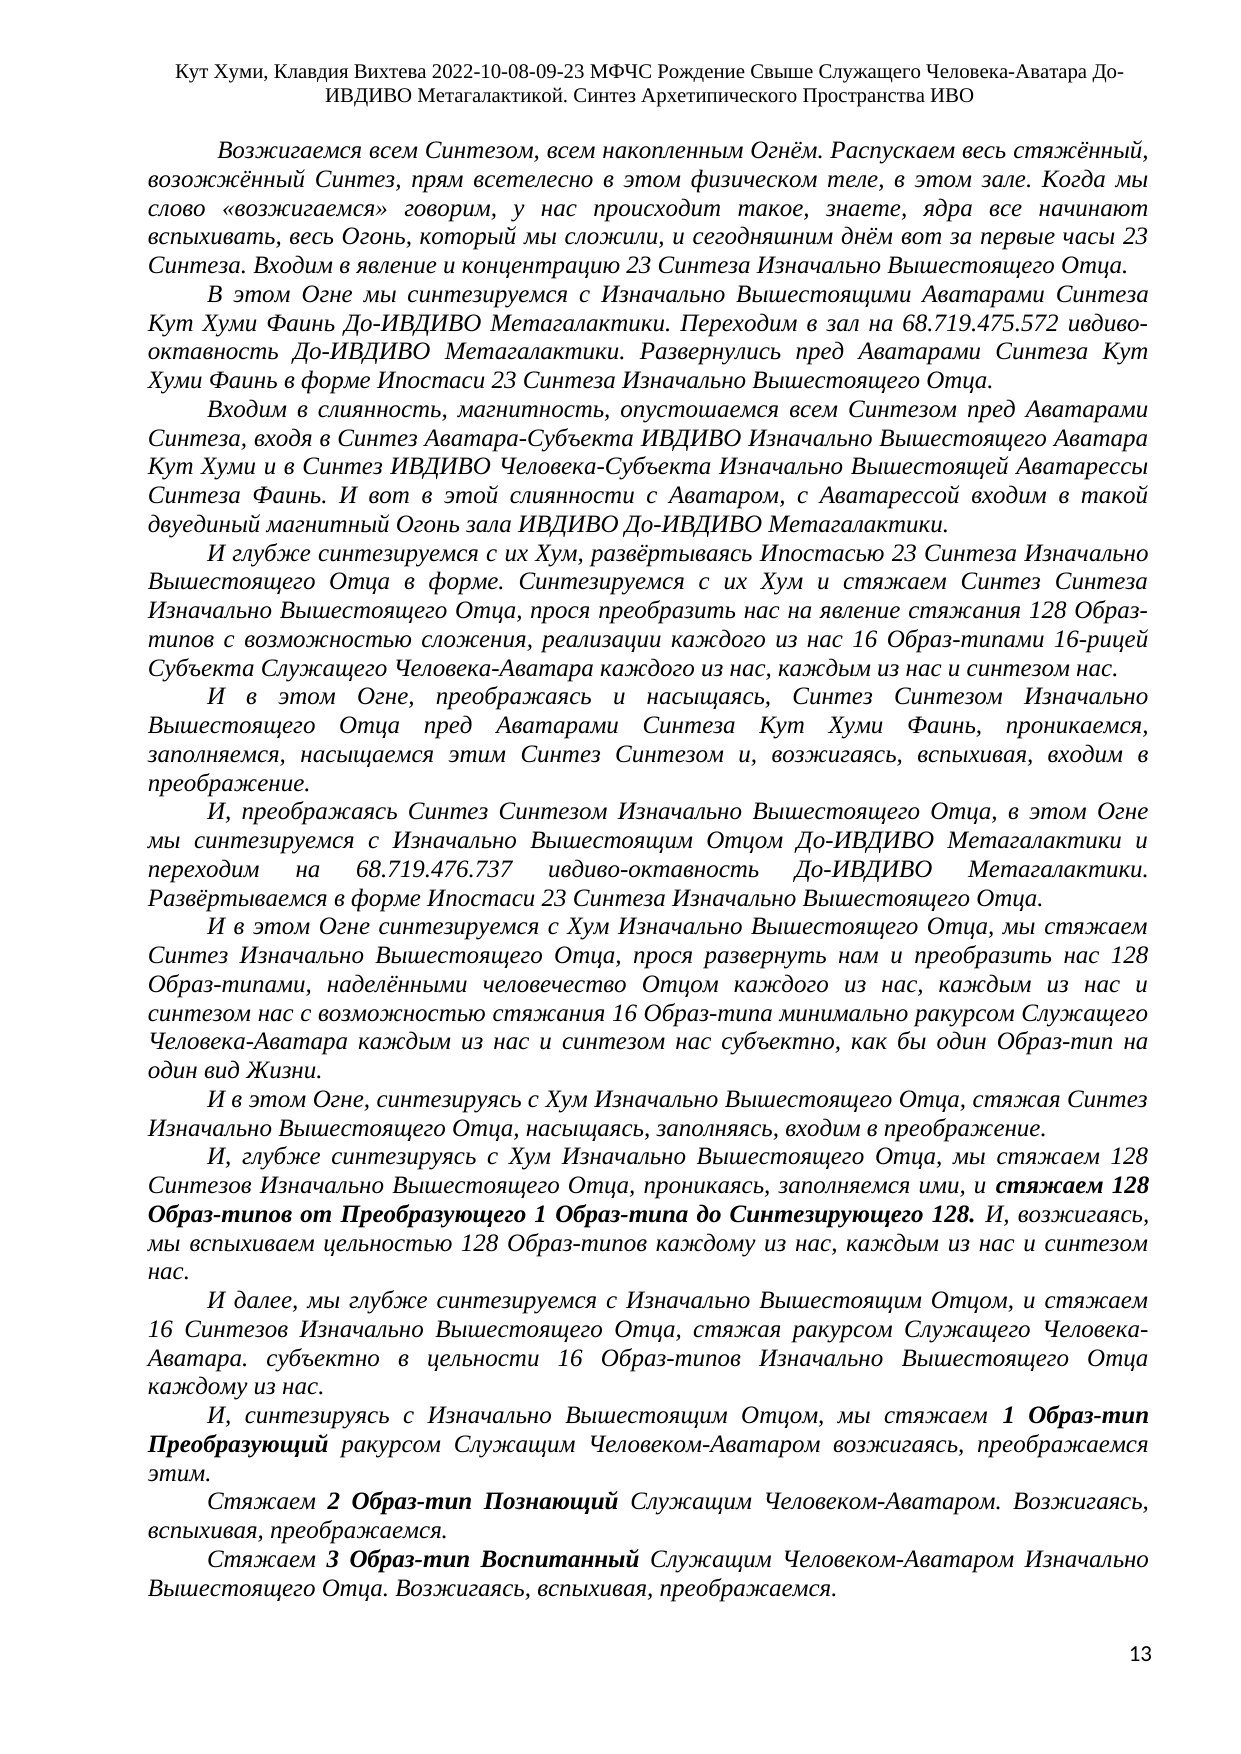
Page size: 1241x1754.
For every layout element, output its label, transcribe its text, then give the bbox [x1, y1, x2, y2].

text И далее, мы глубже синтезируемся с Изначально Вышестоящим Отцом, и стяжаем 16 Синтезов Изначально Вышестоящего Отца, стяжая ракурсом Служащего Человека-Аватара. субъектно в цельности 16 Образ-типов Изначально Вышестоящего Отца каждому из нас. [148, 1285, 1152, 1400]
text И, глубже синтезируясь с Хум Изначально Вышестоящего Отца, мы стяжаем 128 Синтезов Изначально Вышестоящего Отца, проникаясь, заполняемся ими, и стяжаем 128 Образ-типов от Преобразующего 1 Образ-типа до Синтезирующего 128. И, возжигаясь, мы вспыхиваем цельностью 128 Образ-типов каждому из нас, каждым из нас и синтезом нас. [148, 1141, 1152, 1285]
text В этом Огне мы синтезируемся с Изначально Вышестоящими Аватарами Синтеза Кут Хуми Фаинь До-ИВДИВО Метагалактики. Переходим в зал на 68.719.475.572 ивдиво-октавность До-ИВДИВО Метагалактики. Развернулись пред Аватарами Синтеза Кут Хуми Фаинь в форме Ипостаси 23 Синтеза Изначально Вышестоящего Отца. [148, 279, 1152, 394]
text И в этом Огне, преображаясь и насыщаясь, Синтез Синтезом Изначально Вышестоящего Отца пред Аватарами Синтеза Кут Хуми Фаинь, проникаемся, заполняемся, насыщаемся этим Синтез Синтезом и, возжигаясь, вспыхивая, входим в преображение. [148, 681, 1152, 796]
text Стяжаем 3 Образ-тип Воспитанный Служащим Человеком-Аватаром Изначально Вышестоящего Отца. Возжигаясь, вспыхивая, преображаемся. [148, 1544, 1152, 1601]
text И глубже синтезируемся с их Хум, развёртываясь Ипостасью 23 Синтеза Изначально Вышестоящего Отца в форме. Синтезируемся с их Хум и стяжаем Синтез Синтеза Изначально Вышестоящего Отца, прося преобразить нас на явление стяжания 128 Образ-типов с возможностью сложения, реализации каждого из нас 16 Образ-типами 16-рицей Субъекта Служащего Человека-Аватара каждого из нас, каждым из нас и синтезом нас. [148, 538, 1152, 681]
text И в этом Огне синтезируемся с Хум Изначально Вышестоящего Отца, мы стяжаем Синтез Изначально Вышестоящего Отца, прося развернуть нам и преобразить нас 128 Образ-типами, наделёнными человечество Отцом каждого из нас, каждым из нас и синтезом нас с возможностью стяжания 16 Образ-типа минимально ракурсом Служащего Человека-Аватара каждым из нас и синтезом нас субъектно, как бы один Образ-тип на один вид Жизни. [148, 911, 1152, 1084]
text И, синтезируясь с Изначально Вышестоящим Отцом, мы стяжаем 1 Образ-тип Преобразующий ракурсом Служащим Человеком-Аватаром возжигаясь, преображаемся этим. [148, 1400, 1152, 1486]
text Входим в слиянность, магнитность, опустошаемся всем Синтезом пред Аватарами Синтеза, входя в Синтез Аватара-Субъекта ИВДИВО Изначально Вышестоящего Аватара Кут Хуми и в Синтез ИВДИВО Человека-Субъекта Изначально Вышестоящей Аватарессы Синтеза Фаинь. И вот в этой слиянности с Аватаром, с Аватарессой входим в такой двуединый магнитный Огонь зала ИВДИВО До-ИВДИВО Метагалактики. [148, 394, 1152, 538]
text И, преображаясь Синтез Синтезом Изначально Вышестоящего Отца, в этом Огне мы синтезируемся с Изначально Вышестоящим Отцом До-ИВДИВО Метагалактики и переходим на 68.719.476.737 ивдиво-октавность До-ИВДИВО Метагалактики. Развёртываемся в форме Ипостаси 23 Синтеза Изначально Вышестоящего Отца. [148, 796, 1152, 911]
text И в этом Огне, синтезируясь с Хум Изначально Вышестоящего Отца, стяжая Синтез Изначально Вышестоящего Отца, насыщаясь, заполняясь, входим в преображение. [148, 1084, 1152, 1141]
text Стяжаем 2 Образ-тип Познающий Служащим Человеком-Аватаром. Возжигаясь, вспыхивая, преображаемся. [148, 1486, 1152, 1544]
text Возжигаемся всем Синтезом, всем накопленным Огнём. Распускаем весь стяжённый, возожжённый Синтез, прям всетелесно в этом физическом теле, в этом зале. Когда мы слово «возжигаемся» говорим, у нас происходит такое, знаете, ядра все начинают вспыхивать, весь Огонь, который мы сложили, и сегодняшним днём вот за первые часы 23 Синтеза. Входим в явление и концентрацию 23 Синтеза Изначально Вышестоящего Отца. [148, 135, 1152, 279]
